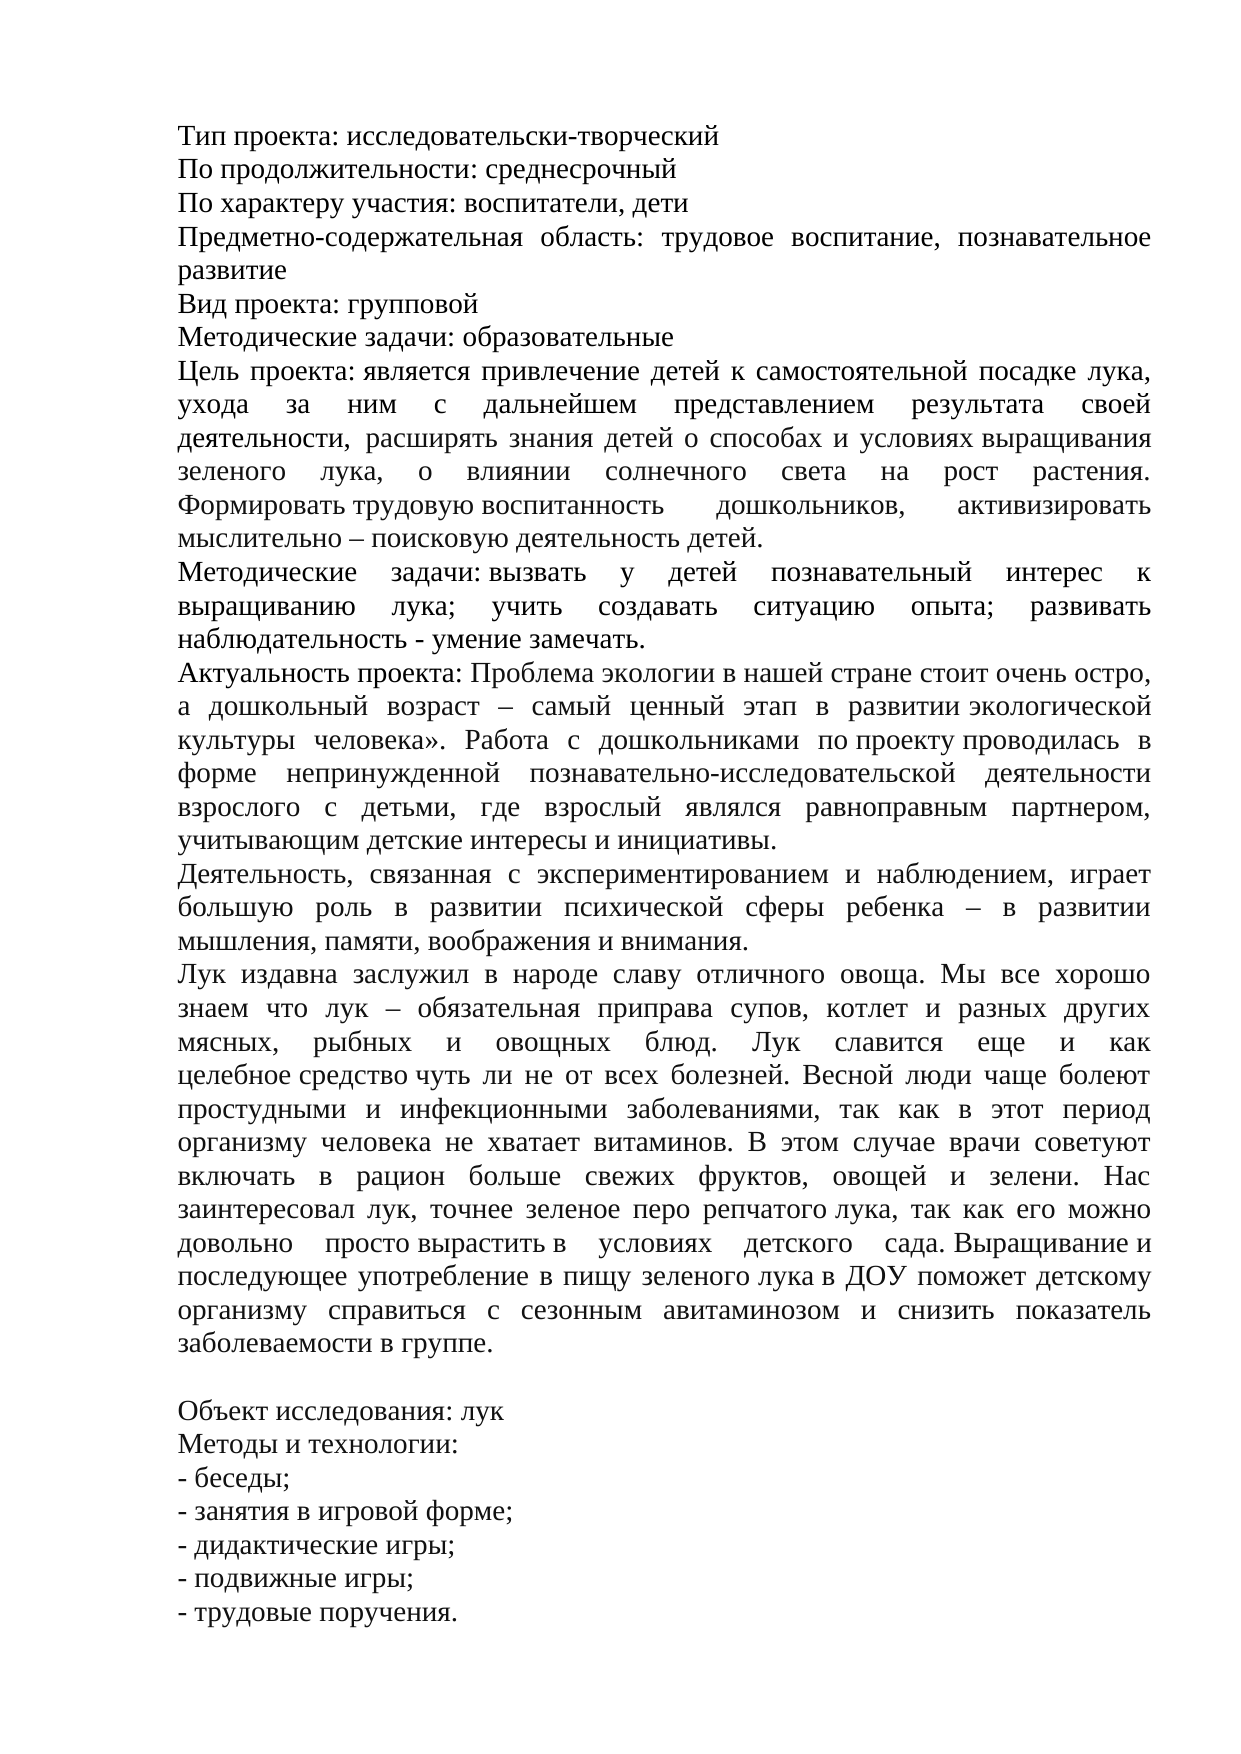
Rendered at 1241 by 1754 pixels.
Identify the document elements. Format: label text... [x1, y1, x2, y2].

text - трудовые поручения. [177, 1594, 1152, 1627]
text Предметно-содержательная область: трудовое воспитание, познавательное развитие [177, 219, 1152, 286]
text Лук издавна заслужил в народе славу отличного овоща. Мы все хорошо знаем что лук – обязательная приправа супов, котлет и разных других мясных, рыбных и овощных блюд. Лук славится еще и как целебное средство чуть ли не от всех болезней. Весной люди чаще болеют простудными и инфекционными заболеваниями, так как в этот период организму человека не хватает витаминов. В этом случае врачи советуют включать в рацион больше свежих фруктов, овощей и зелени. Нас заинтересовал лук, точнее зеленое перо репчатого лука, так как его можно довольно просто вырастить в условиях детского сада. Выращивание и последующее употребление в пищу зеленого лука в ДОУ поможет детскому организму справиться с сезонным авитаминозом и снизить показатель заболеваемости в группе. [177, 957, 1152, 1359]
text Актуальность проекта: Проблема экологии в нашей стране стоит очень остро, а дошкольный возраст – самый ценный этап в развитии экологической культуры человека». Работа с дошкольниками по проекту проводилась в форме непринужденной познавательно-исследовательской деятельности взрослого с детьми, где взрослый являлся равноправным партнером, учитывающим детские интересы и инициативы. [177, 655, 1152, 856]
text Методы и технологии: [177, 1426, 1152, 1460]
text - подвижные игры; [177, 1560, 1152, 1594]
text Деятельность, связанная с экспериментированием и наблюдением, играет большую роль в развитии психической сферы ребенка – в развитии мышления, памяти, воображения и внимания. [177, 856, 1152, 957]
text По продолжительности: среднесрочный [177, 152, 1152, 185]
text Методические задачи: вызвать у детей познавательный интерес к выращиванию лука; учить создавать ситуацию опыта; развивать наблюдательность - умение замечать. [177, 554, 1152, 655]
text Тип проекта: исследовательски-творческий [177, 118, 1152, 152]
text Методические задачи: образовательные [177, 319, 1152, 353]
text Вид проекта: групповой [177, 286, 1152, 319]
text - беседы; [177, 1460, 1152, 1493]
text Цель проекта: является привлечение детей к самостоятельной посадке лука, ухода за ним с дальнейшем представлением результата своей деятельности, расширять знания детей о способах и условиях выращивания зеленого лука, о влиянии солнечного света на рост растения. Формировать трудовую воспитанность дошкольников, активизировать мыслительно – поисковую деятельность детей. [177, 353, 1152, 554]
text - дидактические игры; [177, 1527, 1152, 1560]
text - занятия в игровой форме; [177, 1493, 1152, 1527]
text Объект исследования: лук [177, 1359, 1152, 1426]
text По характеру участия: воспитатели, дети [177, 185, 1152, 219]
